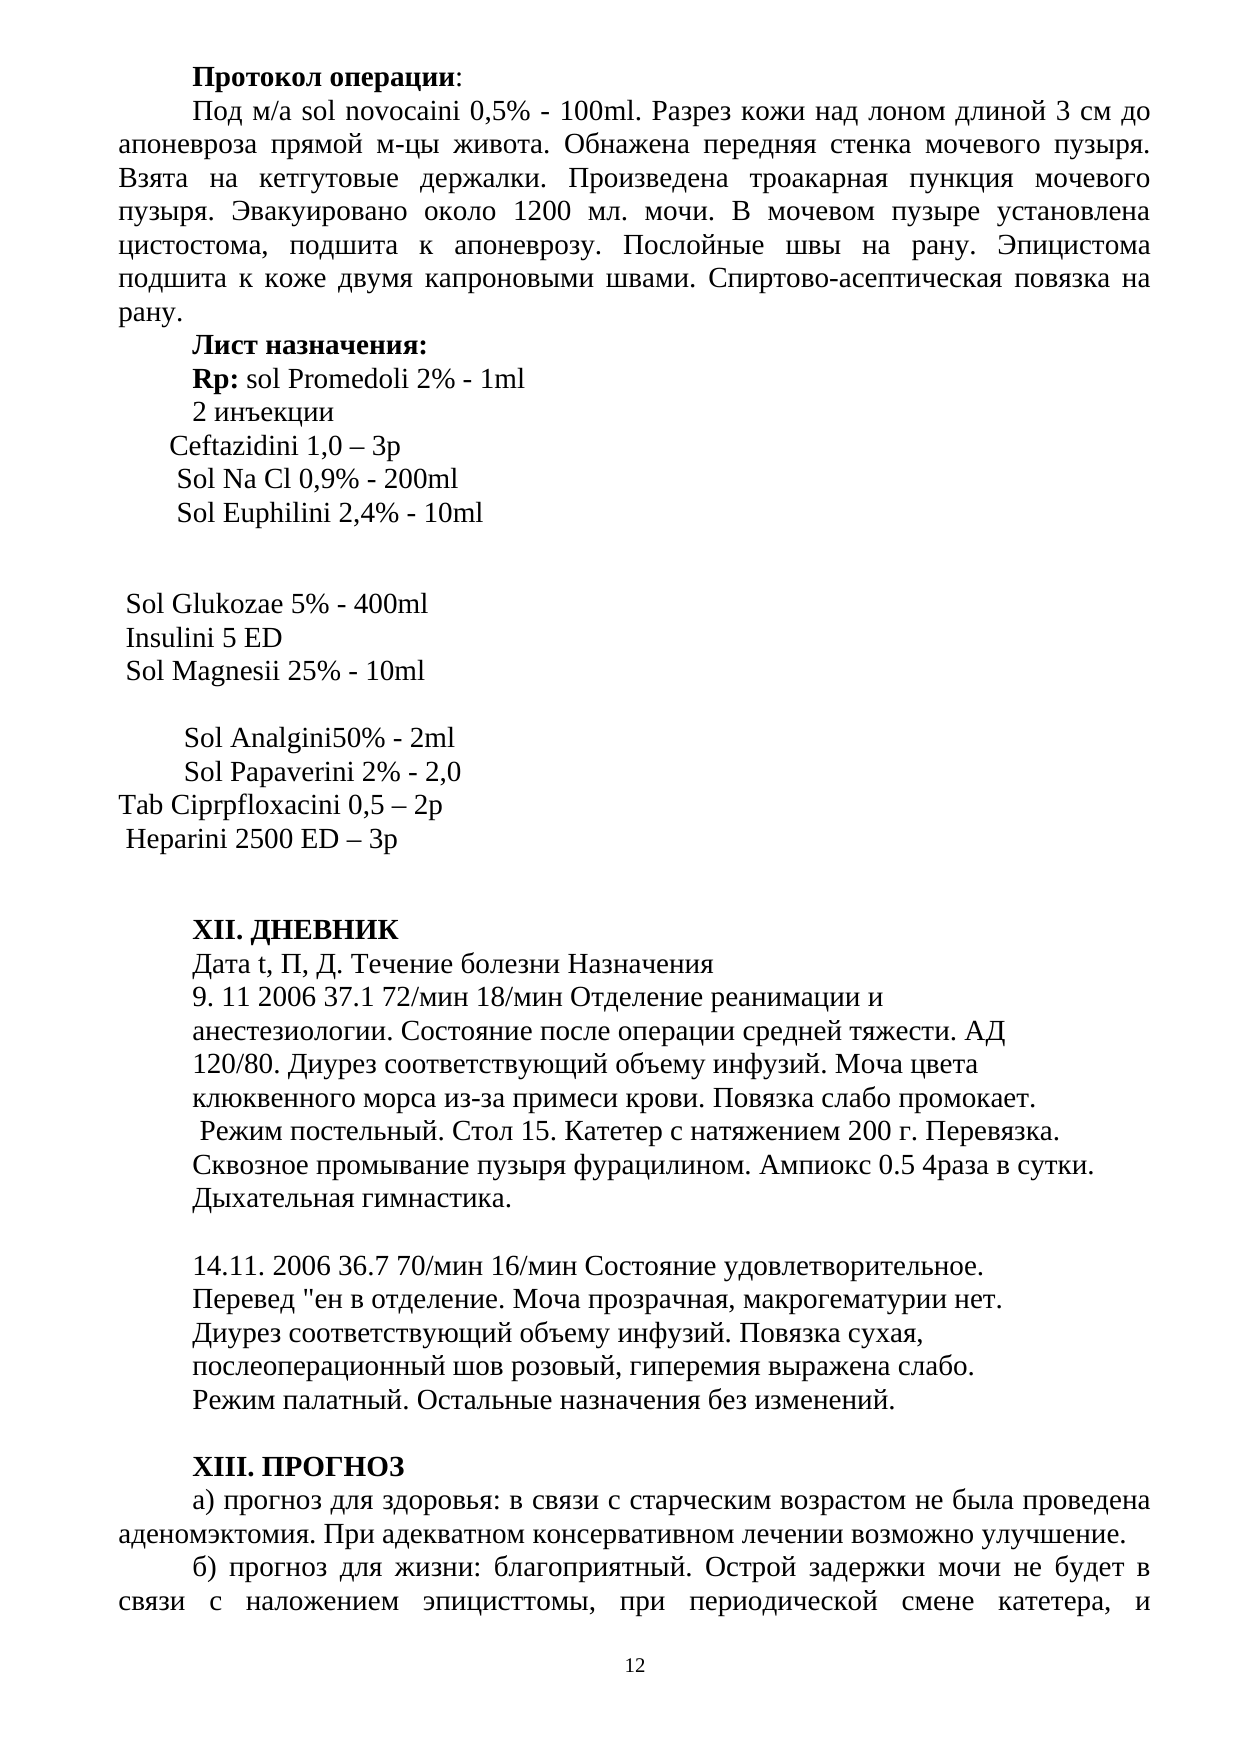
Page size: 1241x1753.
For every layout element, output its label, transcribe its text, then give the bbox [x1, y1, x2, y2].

text 9. 11 2006 37.1 72/мин 18/мин Отделение реанимации и [118, 979, 1152, 1013]
text Дыхательная гимнастика. [118, 1181, 1152, 1214]
text Диурез соответствующий объему инфузий. Повязка сухая, [118, 1315, 1152, 1348]
text Режим постельный. Стол 15. Катетер с натяжением . Перевязка. [118, 1113, 1152, 1147]
text Heparini 2500 ED – 3p [118, 821, 1152, 854]
text Перевед "ен в отделение. Моча прозрачная, макрогематурии нет. [118, 1281, 1152, 1315]
text послеоперационный шов розовый, гиперемия выражена слабо. [118, 1348, 1152, 1382]
text клюквенного морса из-за примеси крови. Повязка слабо промокает. [118, 1080, 1152, 1113]
text Сквозное промывание пузыря фурацилином. Ампиокс 0.5 4раза в сутки. [118, 1147, 1152, 1181]
text XII. ДНЕВНИК [118, 912, 1152, 946]
text Протокол операции: [118, 59, 1152, 93]
text Sol Analgini50% - 2ml [118, 720, 1152, 754]
text Sol Euphilini 2,4% - 10ml [118, 495, 1152, 529]
text Лист назначения: [118, 327, 1152, 361]
text Ceftazidini 1,0 – 3p [118, 428, 1152, 462]
text Sol Magnesii 25% - 10ml [118, 653, 1152, 687]
text а) прогноз для здоровья: в связи с старческим возрастом не была проведена аденомэктомия. При адекватном консервативном лечении возможно улучшение. [118, 1482, 1152, 1549]
text 14.11. 2006 36.7 70/мин 16/мин Состояние удовлетворительное. [118, 1248, 1152, 1281]
text Дата t, П, Д. Течение болезни Назначения [118, 946, 1152, 979]
text Rp: sol Promedoli 2% - 1ml [118, 361, 1152, 394]
text Sol Papaverini 2% - 2,0 [118, 754, 1152, 787]
text XIII. ПРОГНОЗ [118, 1449, 1152, 1482]
text Sol Na Cl 0,9% - 200ml [118, 462, 1152, 495]
text 120/80. Диурез соответствующий объему инфузий. Моча цвета [118, 1046, 1152, 1080]
text Sol Glukozae 5% - 400ml [118, 586, 1152, 620]
text 2 инъекции [118, 394, 1152, 428]
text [118, 1549, 1152, 1617]
text анестезиологии. Состояние после операции средней тяжести. АД [118, 1013, 1152, 1046]
text Режим палатный. Остальные назначения без изменений. [118, 1382, 1152, 1415]
text Под м/а sol novocaini 0,5% - 100ml. Разрез кожи над лоном длиной до апоневроза прямой м-цы живота. Обнажена передняя стенка мочевого пузыря. Взята на кетгутовые держалки. Произведена троакарная пункция мочевого пузыря. Эвакуировано около 1200 мл. мочи. В мочевом пузыре установлена цистостома, подшита к апоневрозу. Послойные швы на рану. Эпицистома подшита к коже двумя капроновыми швами. Спиртово-асептическая повязка на рану. [118, 93, 1152, 327]
text Insulini 5 ED [118, 620, 1152, 653]
text Tab Ciprpfloxacini 0,5 – 2p [118, 787, 1152, 821]
